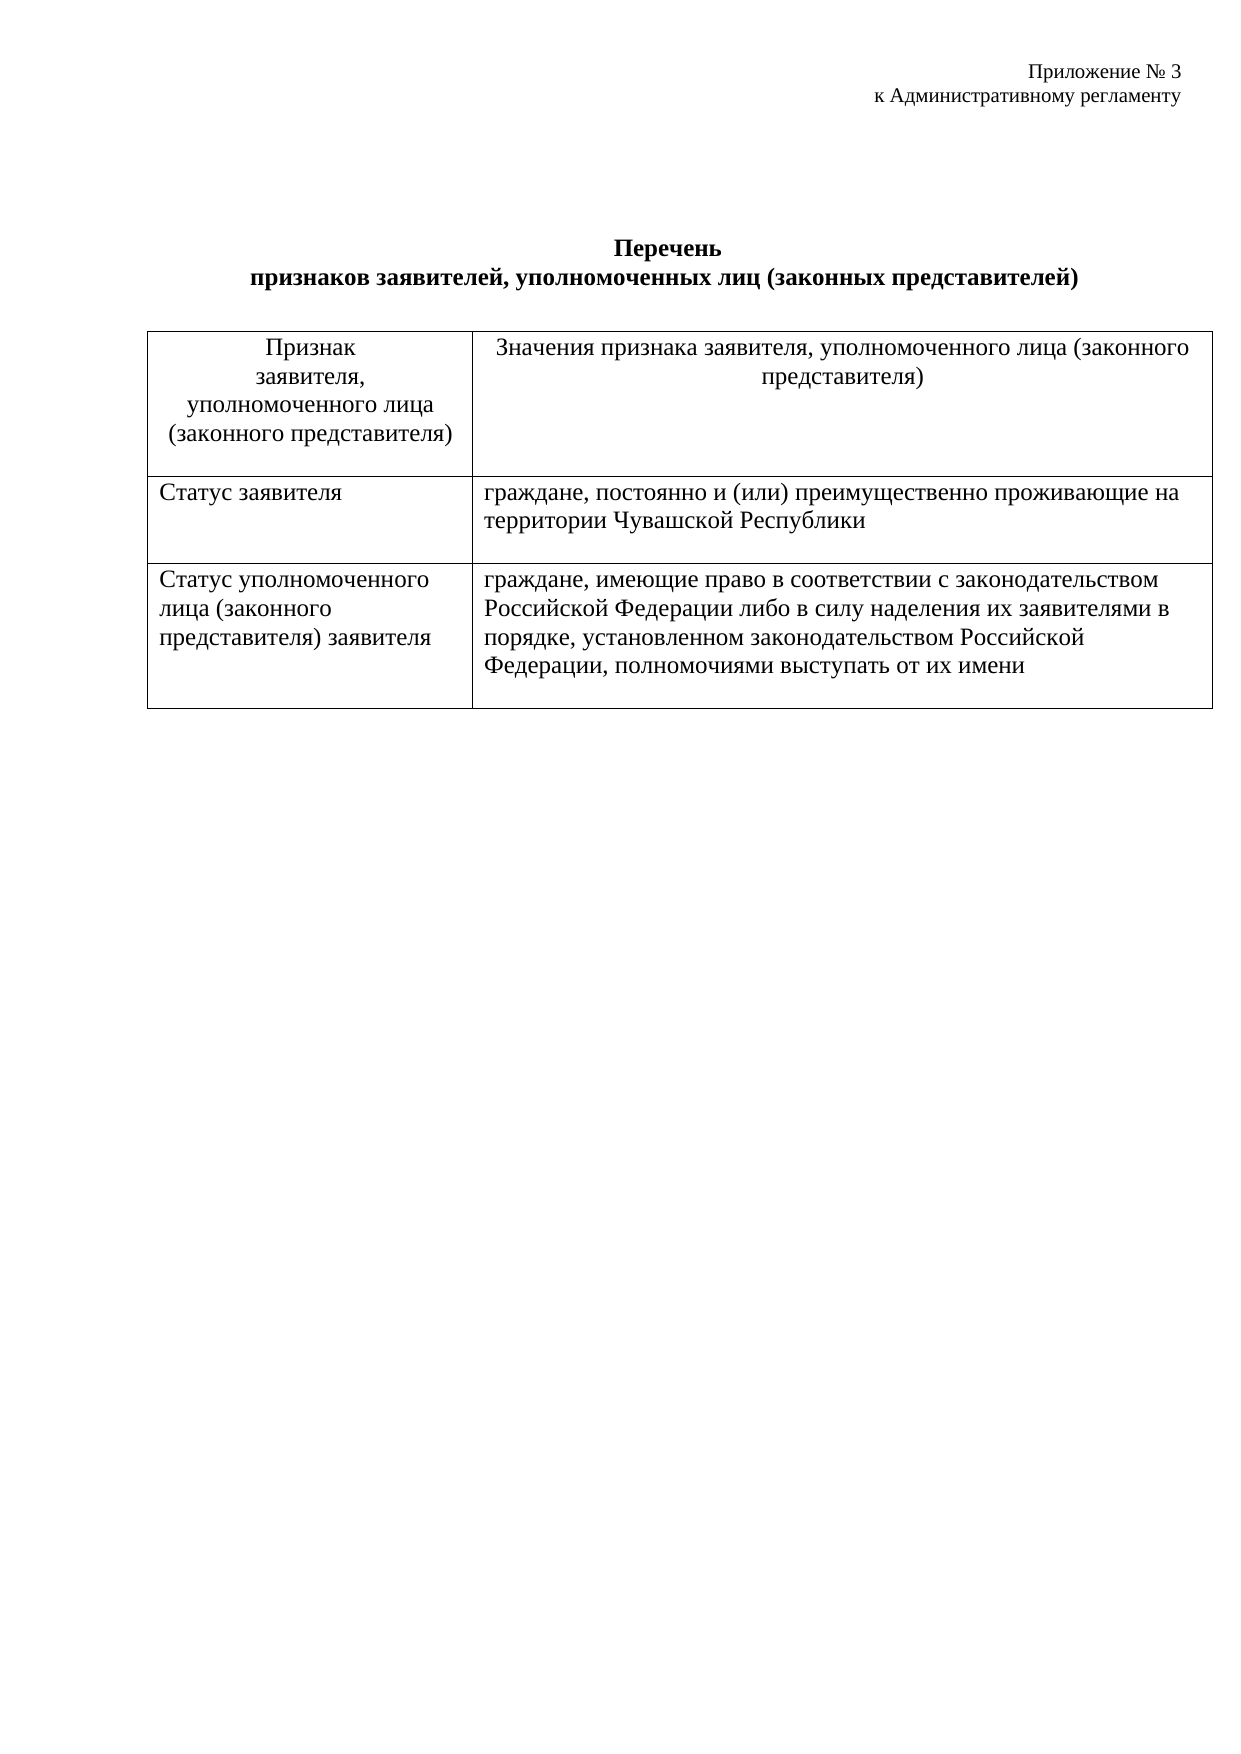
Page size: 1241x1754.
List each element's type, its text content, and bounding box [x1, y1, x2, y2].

text Перечень признаков заявителей, уполномоченных лиц (законных представителей) [148, 233, 1181, 291]
table_cell Статус уполномоченного лица (законного представителя) заявителя [148, 564, 472, 708]
table_cell Статус заявителя [148, 477, 472, 563]
text Приложение № 3 к Административному регламенту [650, 59, 1181, 136]
table_cell граждане, имеющие право в соответствии с законодательством Российской Федерации либо в силу наделения их заявителями в порядке, установленном законодательством Российской Федерации, полномочиями выступать от их имени [473, 564, 1212, 708]
table_header Значения признака заявителя, уполномоченного лица (законного представителя) [473, 332, 1212, 476]
table_cell граждане, постоянно и (или) преимущественно проживающие на территории Чувашской Республики [473, 477, 1212, 563]
table_header Признак заявителя, уполномоченного лица (законного представителя) [148, 332, 472, 476]
